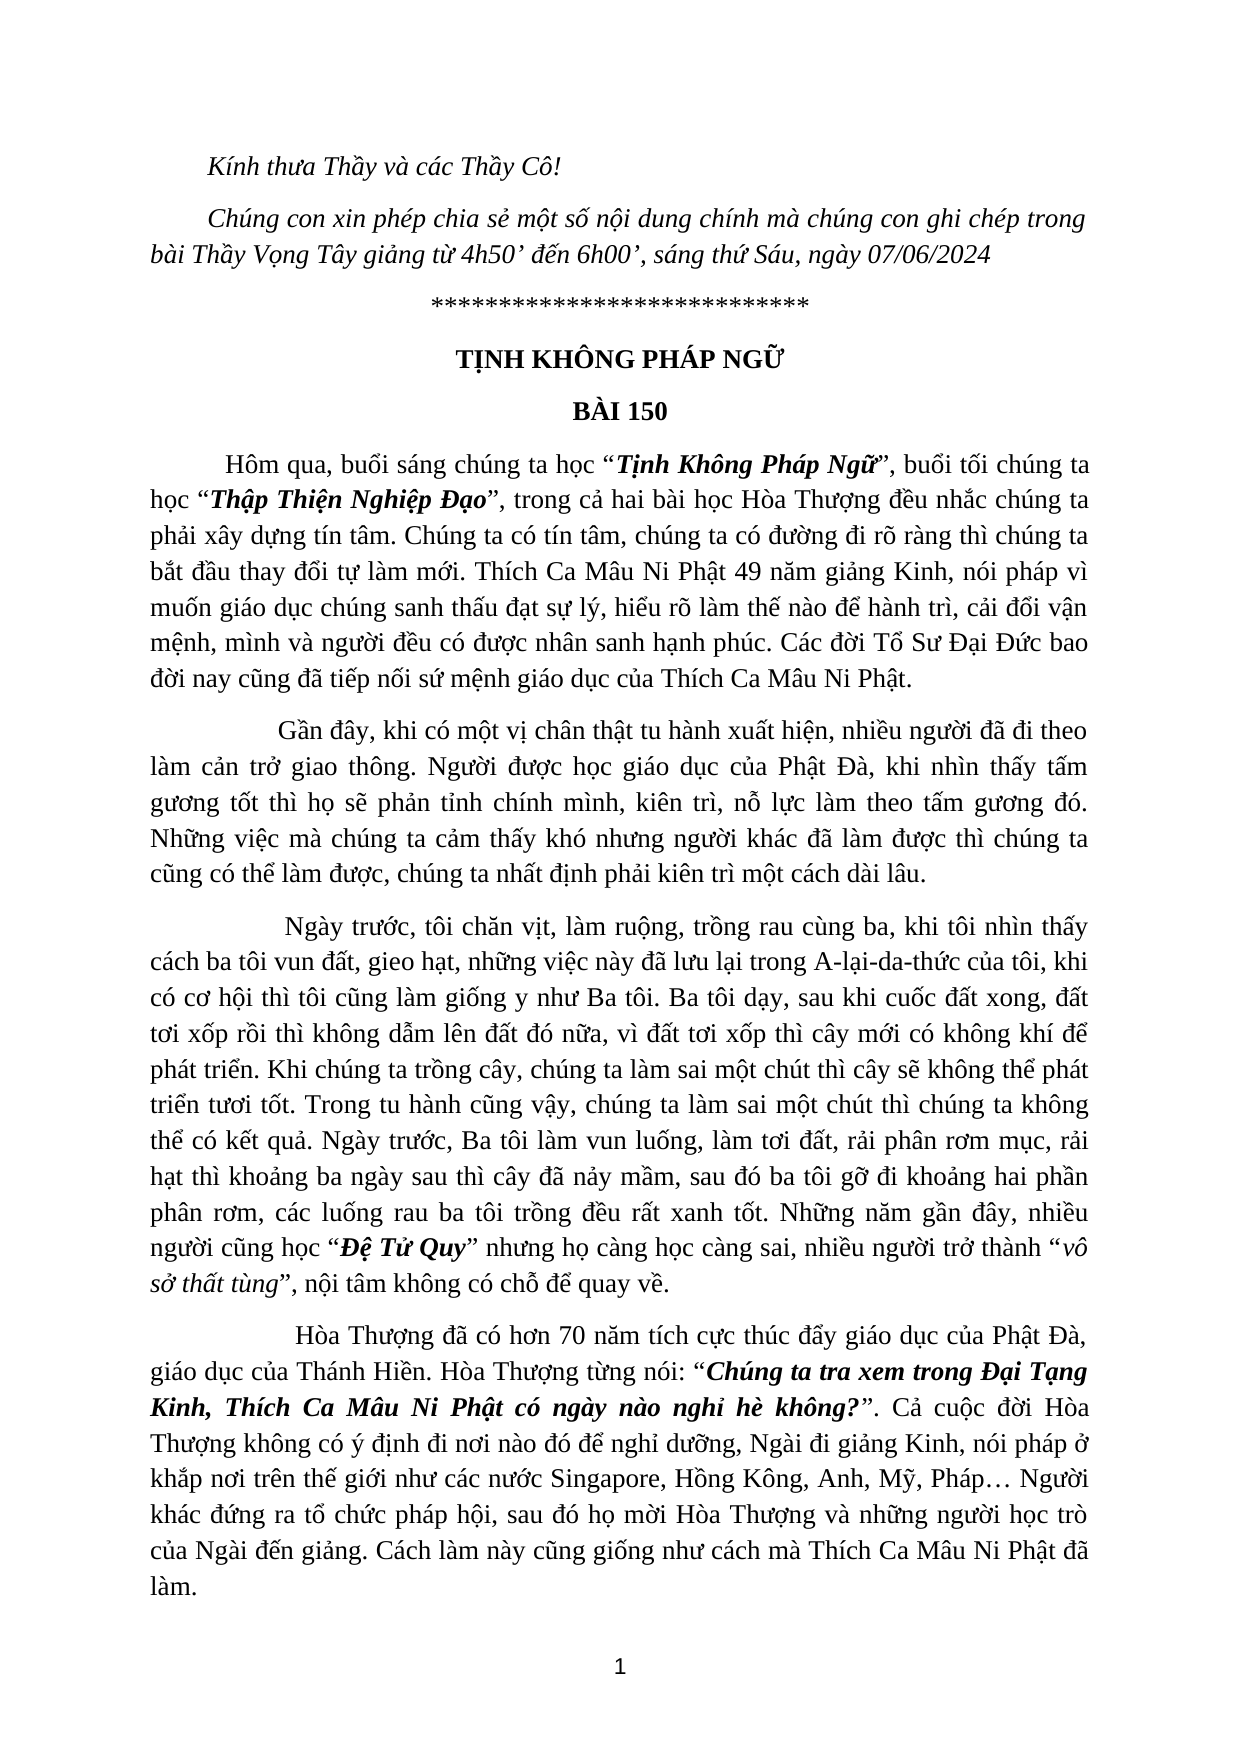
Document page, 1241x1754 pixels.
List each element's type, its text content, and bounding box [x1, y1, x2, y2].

text TỊNH KHÔNG PHÁP NGỮ [150, 343, 1090, 374]
text Chúng con xin phép chia sẻ một số nội dung chính mà chúng con ghi chép trong bài Thầy Vọng Tây giảng từ 4h50’ đến 6h00’, sáng thứ Sáu, ngày 07/06/2024 [150, 202, 1090, 269]
text Hòa Thượng đã có hơn 70 năm tích cực thúc đẩy giáo dục của Phật Đà, giáo dục của Thánh Hiền. Hòa Thượng từng nói: “Chúng ta tra xem trong Đại Tạng Kinh, Thích Ca Mâu Ni Phật có ngày nào nghỉ hè không?”. Cả cuộc đời Hòa Thượng không có ý định đi nơi nào đó để nghỉ dưỡng, Ngài đi giảng Kinh, nói pháp ở khắp nơi trên thế giới như các nước Singapore, Hồng Kông, Anh, Mỹ, Pháp… Người khác đứng ra tổ chức pháp hội, sau đó họ mời Hòa Thượng và những người học trò của Ngài đến giảng. Cách làm này cũng giống như cách mà Thích Ca Mâu Ni Phật đã làm. [150, 1319, 1090, 1601]
text Hôm qua, buổi sáng chúng ta học “Tịnh Không Pháp Ngữ”, buổi tối chúng ta học “Thập Thiện Nghiệp Đạo”, trong cả hai bài học Hòa Thượng đều nhắc chúng ta phải xây dựng tín tâm. Chúng ta có tín tâm, chúng ta có đường đi rõ ràng thì chúng ta bắt đầu thay đổi tự làm mới. Thích Ca Mâu Ni Phật 49 năm giảng Kinh, nói pháp vì muốn giáo dục chúng sanh thấu đạt sự lý, hiểu rõ làm thế nào để hành trì, cải đổi vận mệnh, mình và người đều có được nhân sanh hạnh phúc. Các đời Tổ Sư Đại Đức bao đời nay cũng đã tiếp nối sứ mệnh giáo dục của Thích Ca Mâu Ni Phật. [150, 448, 1090, 693]
text Kính thưa Thầy và các Thầy Cô! [150, 150, 1090, 181]
text Ngày trước, tôi chăn vịt, làm ruộng, trồng rau cùng ba, khi tôi nhìn thấy cách ba tôi vun đất, gieo hạt, những việc này đã lưu lại trong A-lại-da-thức của tôi, khi có cơ hội thì tôi cũng làm giống y như Ba tôi. Ba tôi dạy, sau khi cuốc đất xong, đất tơi xốp rồi thì không dẫm lên đất đó nữa, vì đất tơi xốp thì cây mới có không khí để phát triển. Khi chúng ta trồng cây, chúng ta làm sai một chút thì cây sẽ không thể phát triển tươi tốt. Trong tu hành cũng vậy, chúng ta làm sai một chút thì chúng ta không thể có kết quả. Ngày trước, Ba tôi làm vun luống, làm tơi đất, rải phân rơm mục, rải hạt thì khoảng ba ngày sau thì cây đã nảy mầm, sau đó ba tôi gỡ đi khoảng hai phần phân rơm, các luống rau ba tôi trồng đều rất xanh tốt. Những năm gần đây, nhiều người cũng học “Đệ Tử Quy” nhưng họ càng học càng sai, nhiều người trở thành “vô sở thất tùng”, nội tâm không có chỗ để quay về. [150, 910, 1090, 1298]
text BÀI 150 [150, 395, 1090, 426]
text **************************** [150, 291, 1090, 322]
text Gần đây, khi có một vị chân thật tu hành xuất hiện, nhiều người đã đi theo làm cản trở giao thông. Người được học giáo dục của Phật Đà, khi nhìn thấy tấm gương tốt thì họ sẽ phản tỉnh chính mình, kiên trì, nỗ lực làm theo tấm gương đó. Những việc mà chúng ta cảm thấy khó nhưng người khác đã làm được thì chúng ta cũng có thể làm được, chúng ta nhất định phải kiên trì một cách dài lâu. [150, 714, 1090, 888]
